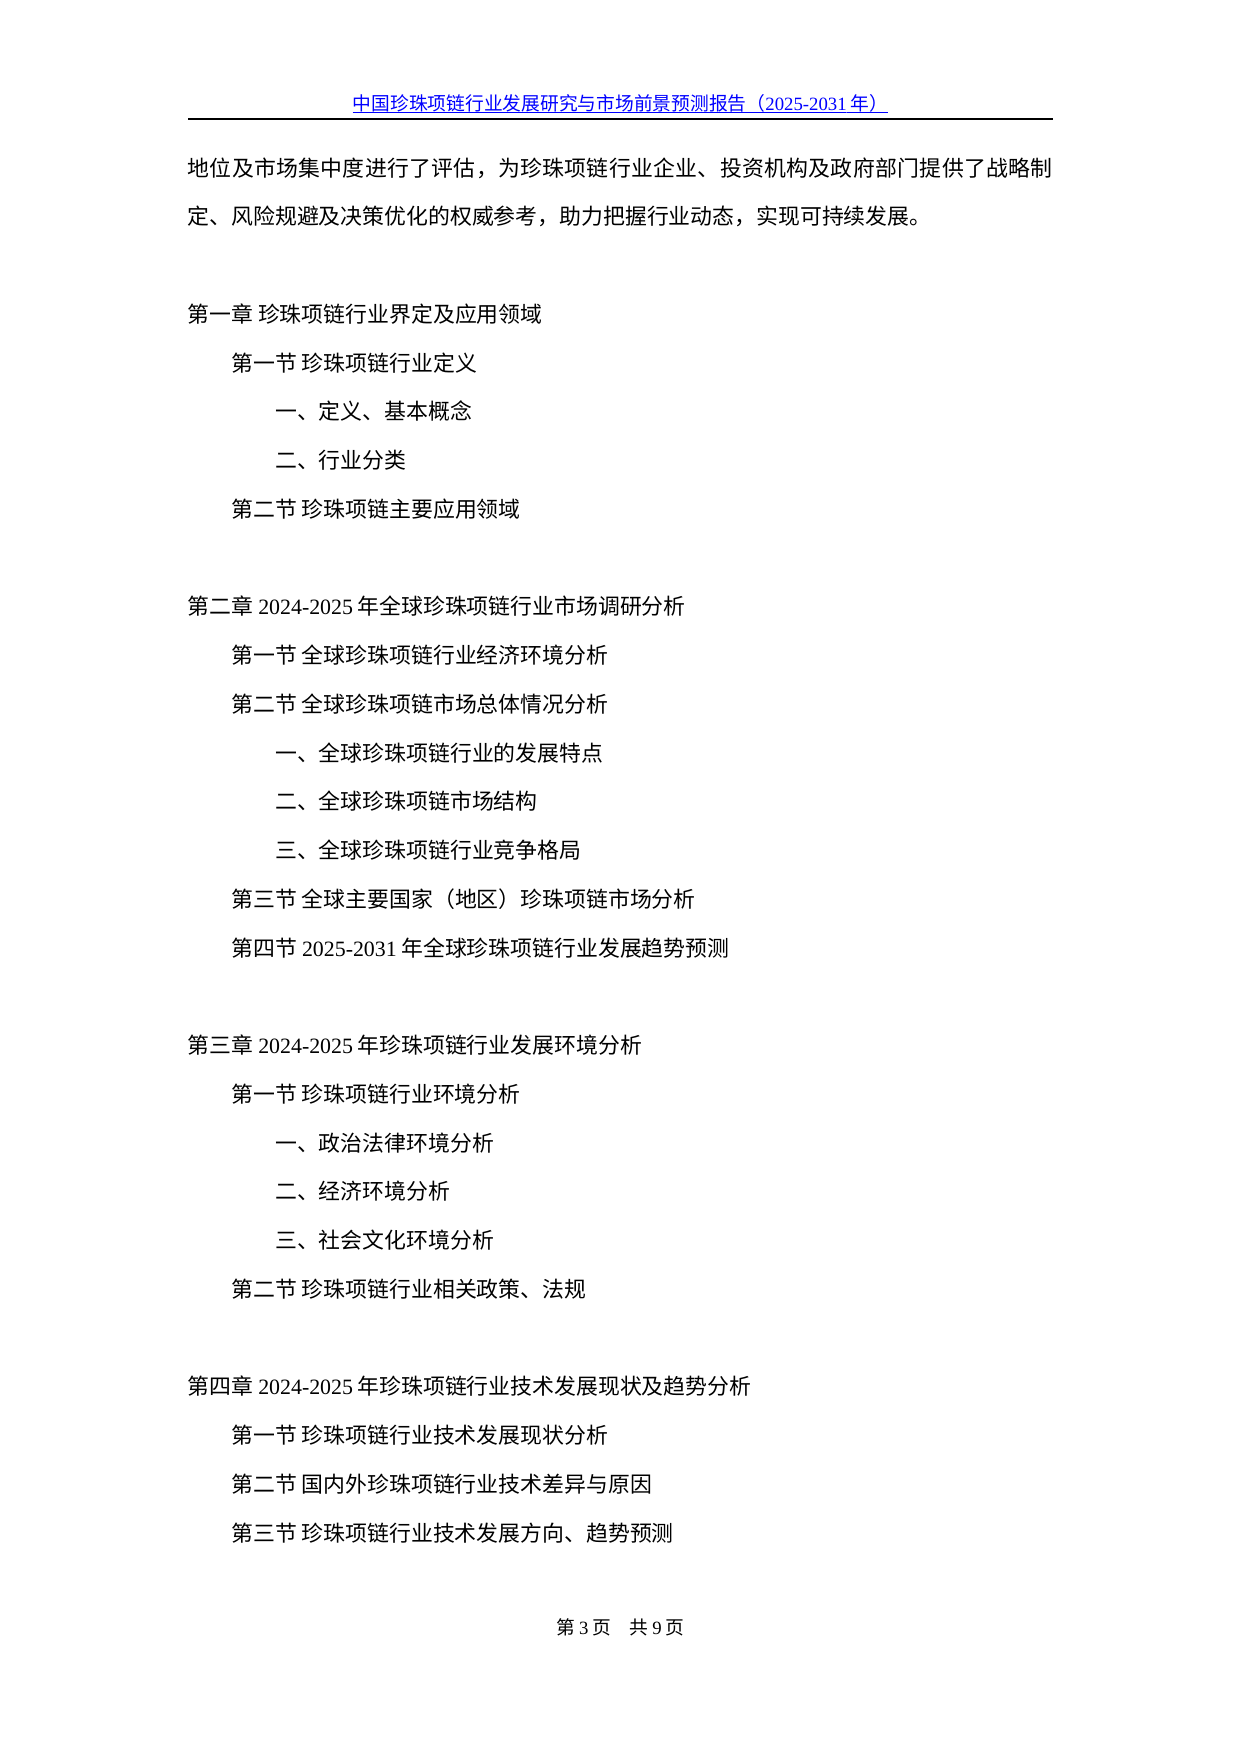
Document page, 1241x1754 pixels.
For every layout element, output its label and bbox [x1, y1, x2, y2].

text [187, 150, 1053, 1548]
